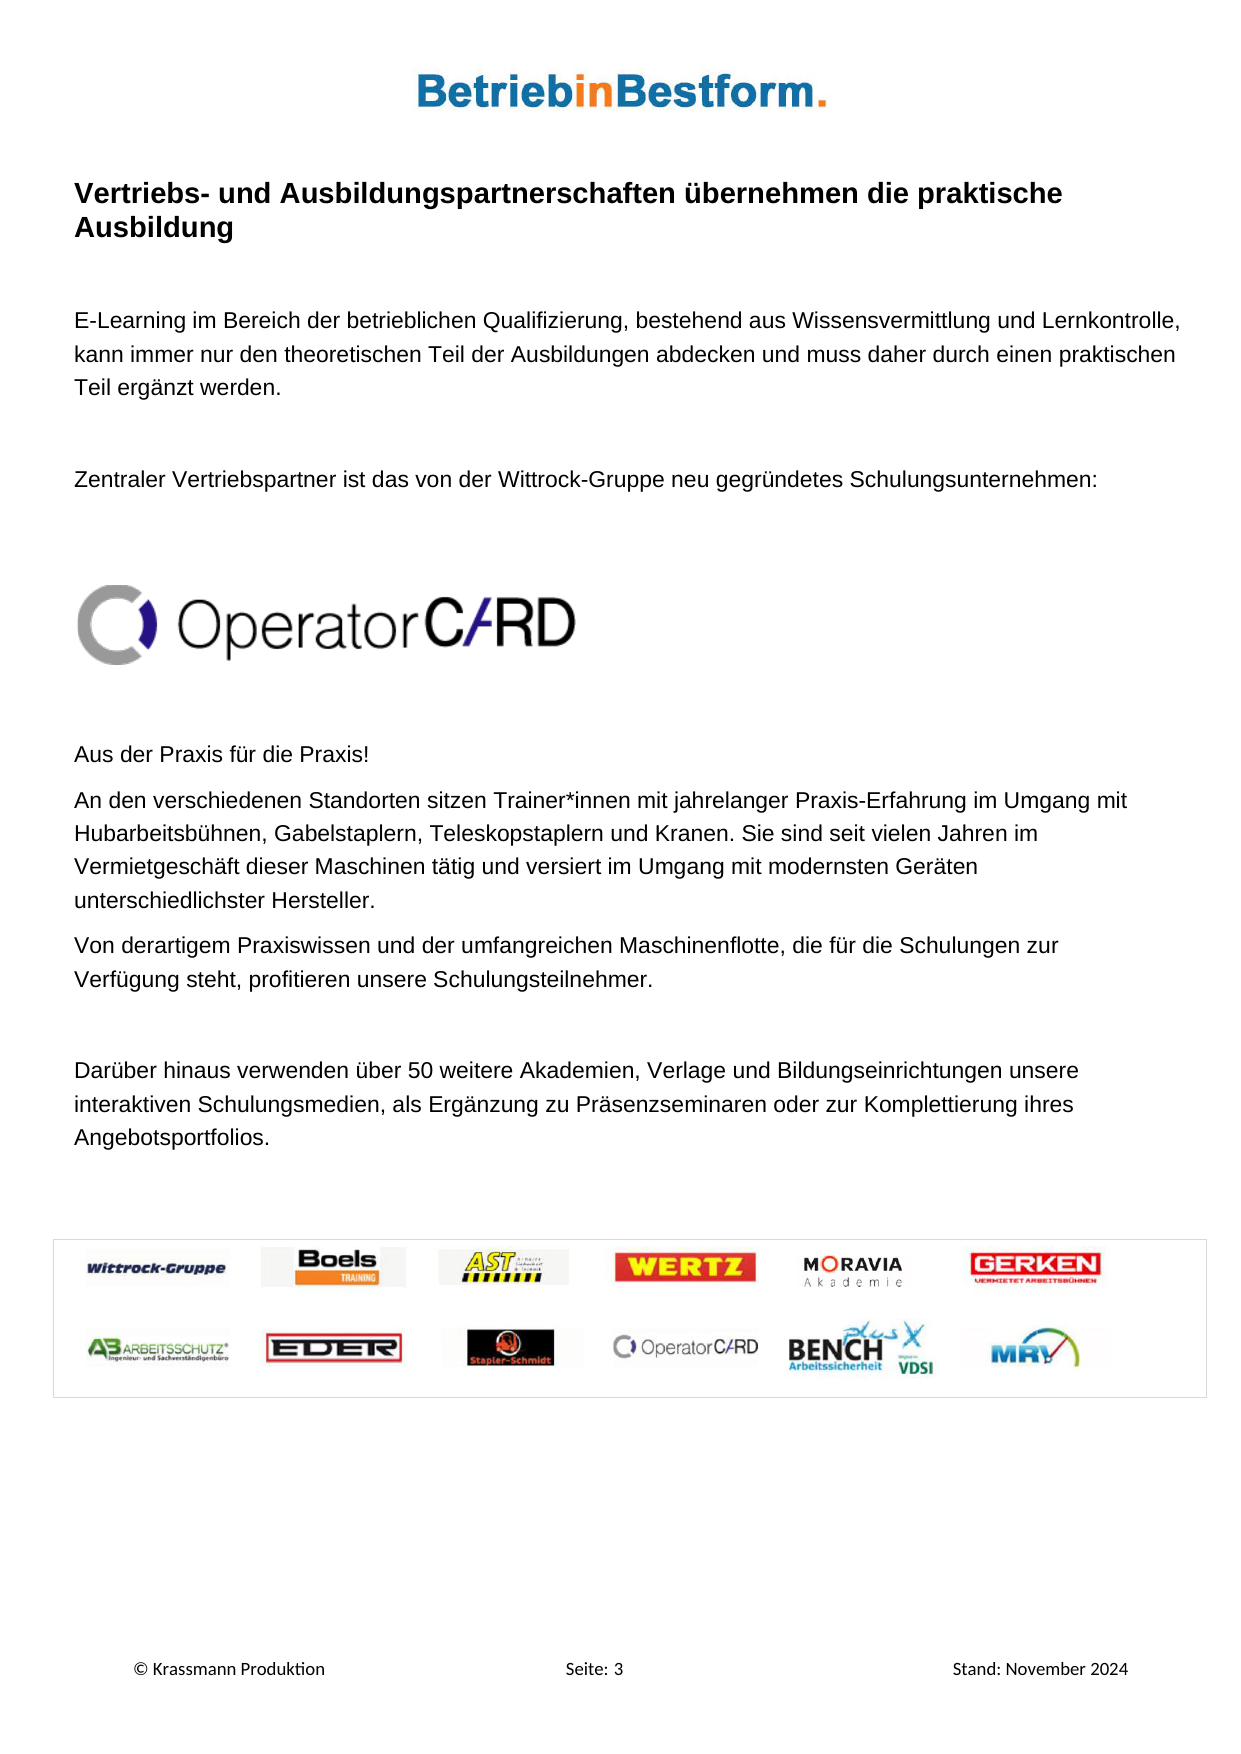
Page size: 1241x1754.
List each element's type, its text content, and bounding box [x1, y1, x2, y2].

text Von derartigem Praxiswissen und der umfangreichen Maschinenflotte, die für die Schulungen zur Verfügung steht, profitieren unsere Schulungsteilnehmer. [74, 927, 1167, 994]
text Darüber hinaus verwenden über 50 weitere Akademien, Verlage und Bildungseinrichtungen unsere interaktiven Schulungsmedien, als Ergänzung zu Präsenzseminaren oder zur Komplettierung ihres Angebotsportfolios. [74, 1052, 1167, 1152]
text Aus der Praxis für die Praxis! [74, 736, 1167, 769]
text Vertriebs- und Ausbildungspartnerschaften übernehmen die praktische Ausbildung [74, 177, 1196, 244]
picture [68, 1246, 1125, 1391]
text Zentraler Vertriebspartner ist das von der Wittrock-Gruppe neu gegründetes Schulungsunternehmen: [74, 461, 1196, 494]
picture [77, 585, 576, 665]
text An den verschiedenen Standorten sitzen Trainer*innen mit jahrelanger Praxis-Erfahrung im Umgang mit Hubarbeitsbühnen, Gabelstaplern, Teleskopstaplern und Kranen. Sie sind seit vielen Jahren im Vermietgeschäft dieser Maschinen tätig und versiert im Umgang mit modernsten Geräten unterschiedlichster Hersteller. [74, 781, 1167, 915]
text E-Learning im Bereich der betrieblichen Qualifizierung, bestehend aus Wissensvermittlung und Lernkontrolle, kann immer nur den theoretischen Teil der Ausbildungen abdecken und muss daher durch einen praktischen Teil ergänzt werden. [74, 302, 1196, 402]
picture [404, 59, 837, 119]
